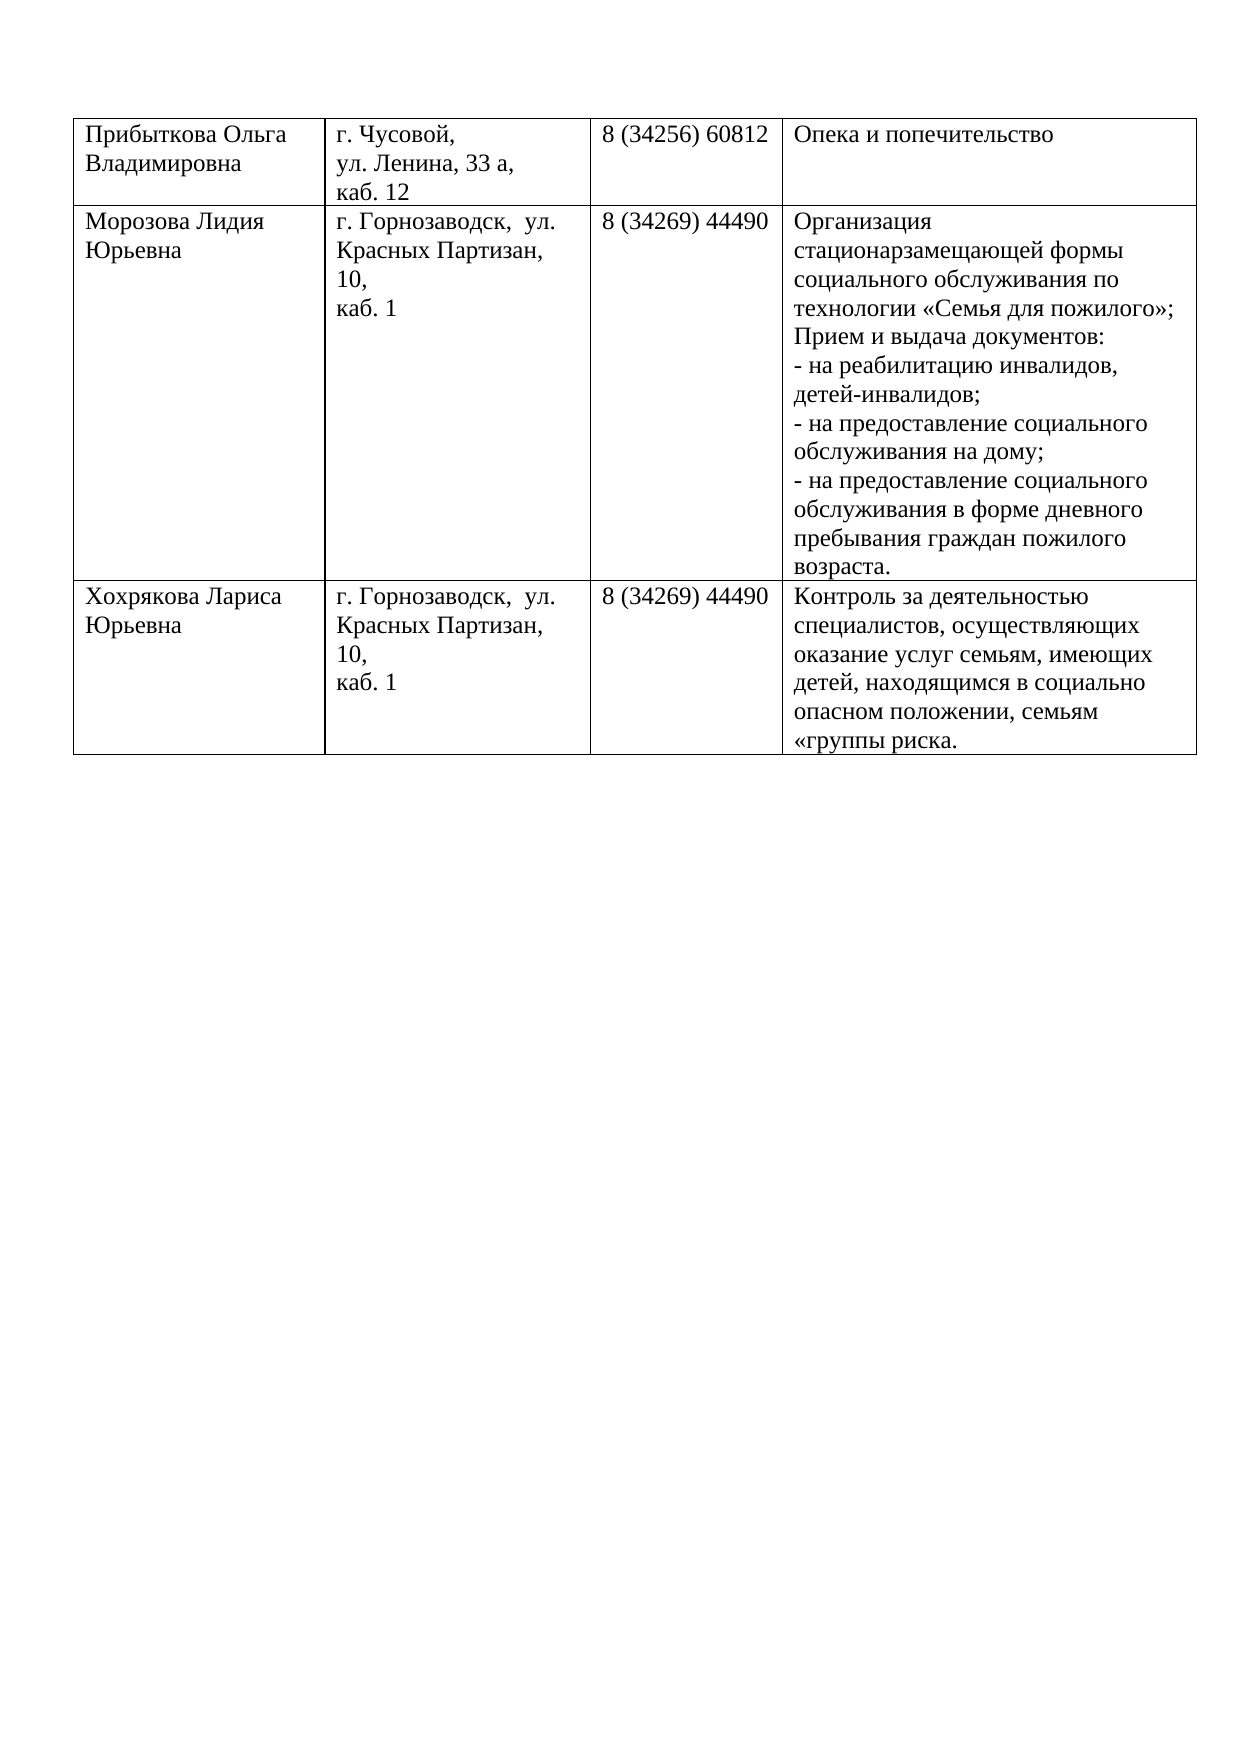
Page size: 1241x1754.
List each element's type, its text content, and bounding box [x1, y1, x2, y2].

table_cell Хохрякова Лариса Юрьевна [74, 581, 324, 754]
table_cell Контроль за деятельностью специалистов, осуществляющих оказание услуг семьям, имеющих детей, находящимся в социально опасном положении, семьям «группы риска. [783, 581, 1196, 754]
table_cell г. Горнозаводск, ул. Красных Партизан, 10, каб. 1 [326, 206, 590, 580]
table_cell Опека и попечительство [783, 119, 1196, 205]
table_cell 8 (34269) 44490 [591, 581, 782, 754]
table_cell 8 (34256) 60812 [591, 119, 782, 205]
table_cell г. Горнозаводск, ул. Красных Партизан, 10, каб. 1 [326, 581, 590, 754]
table_cell 8 (34269) 44490 [591, 206, 782, 580]
table_cell Организация стационарзамещающей формы социального обслуживания по технологии «Семья для пожилого»; Прием и выдача документов: - на реабилитацию инвалидов, детей-инвалидов; - на предоставление социального обслуживания на дому; - на предоставление социального обслуживания в форме дневного пребывания граждан пожилого возраста. [783, 206, 1196, 580]
table_cell Прибыткова Ольга Владимировна [74, 119, 324, 205]
table_cell Морозова Лидия Юрьевна [74, 206, 324, 580]
table_cell г. Чусовой, ул. Ленина, 33 а, каб. 12 [326, 119, 590, 205]
